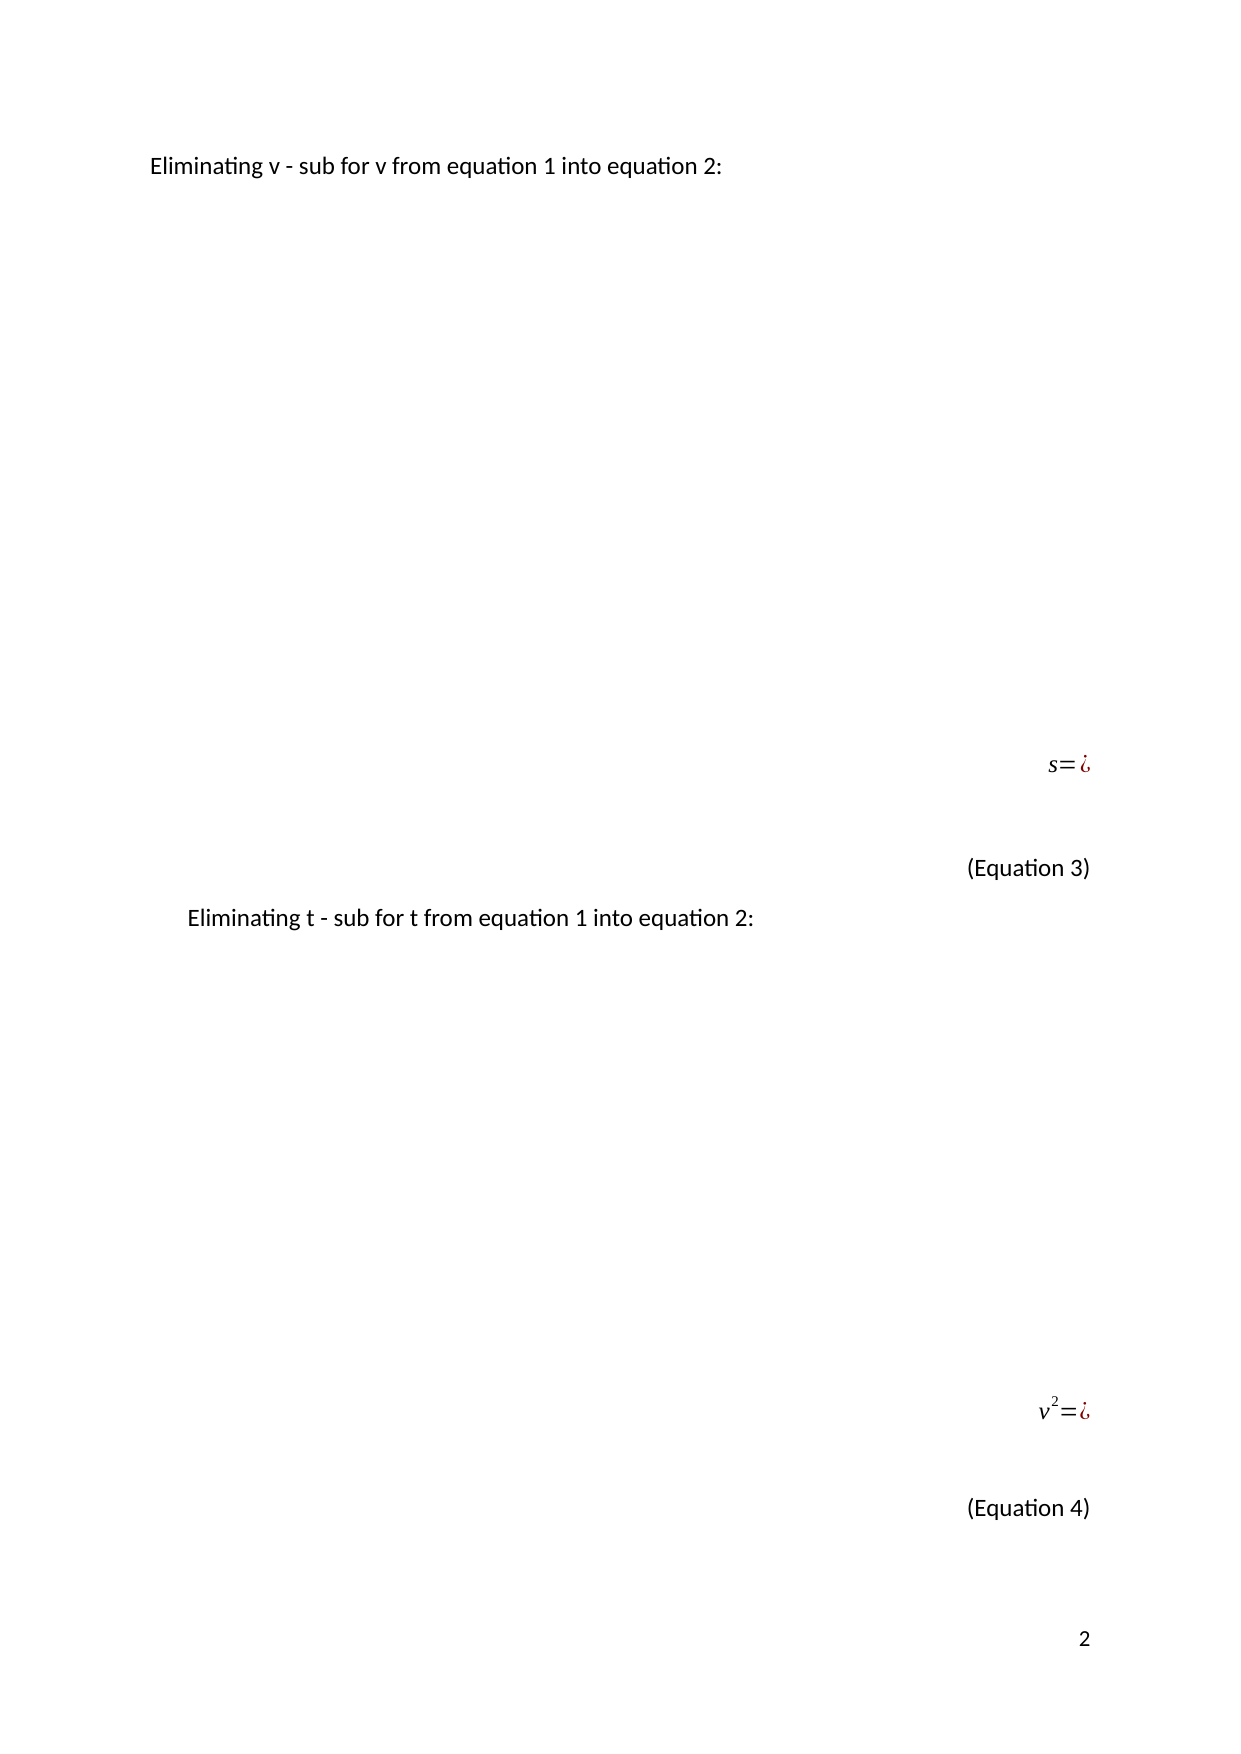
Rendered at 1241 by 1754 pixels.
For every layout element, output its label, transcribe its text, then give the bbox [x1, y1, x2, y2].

text Eliminating v - sub for v from equation 1 into equation 2: [150, 150, 1090, 181]
text Eliminating t - sub for t from equation 1 into equation 2: [187, 902, 1090, 933]
text (Equation 3) [187, 853, 1090, 883]
text (Equation 4) [187, 1492, 1090, 1523]
